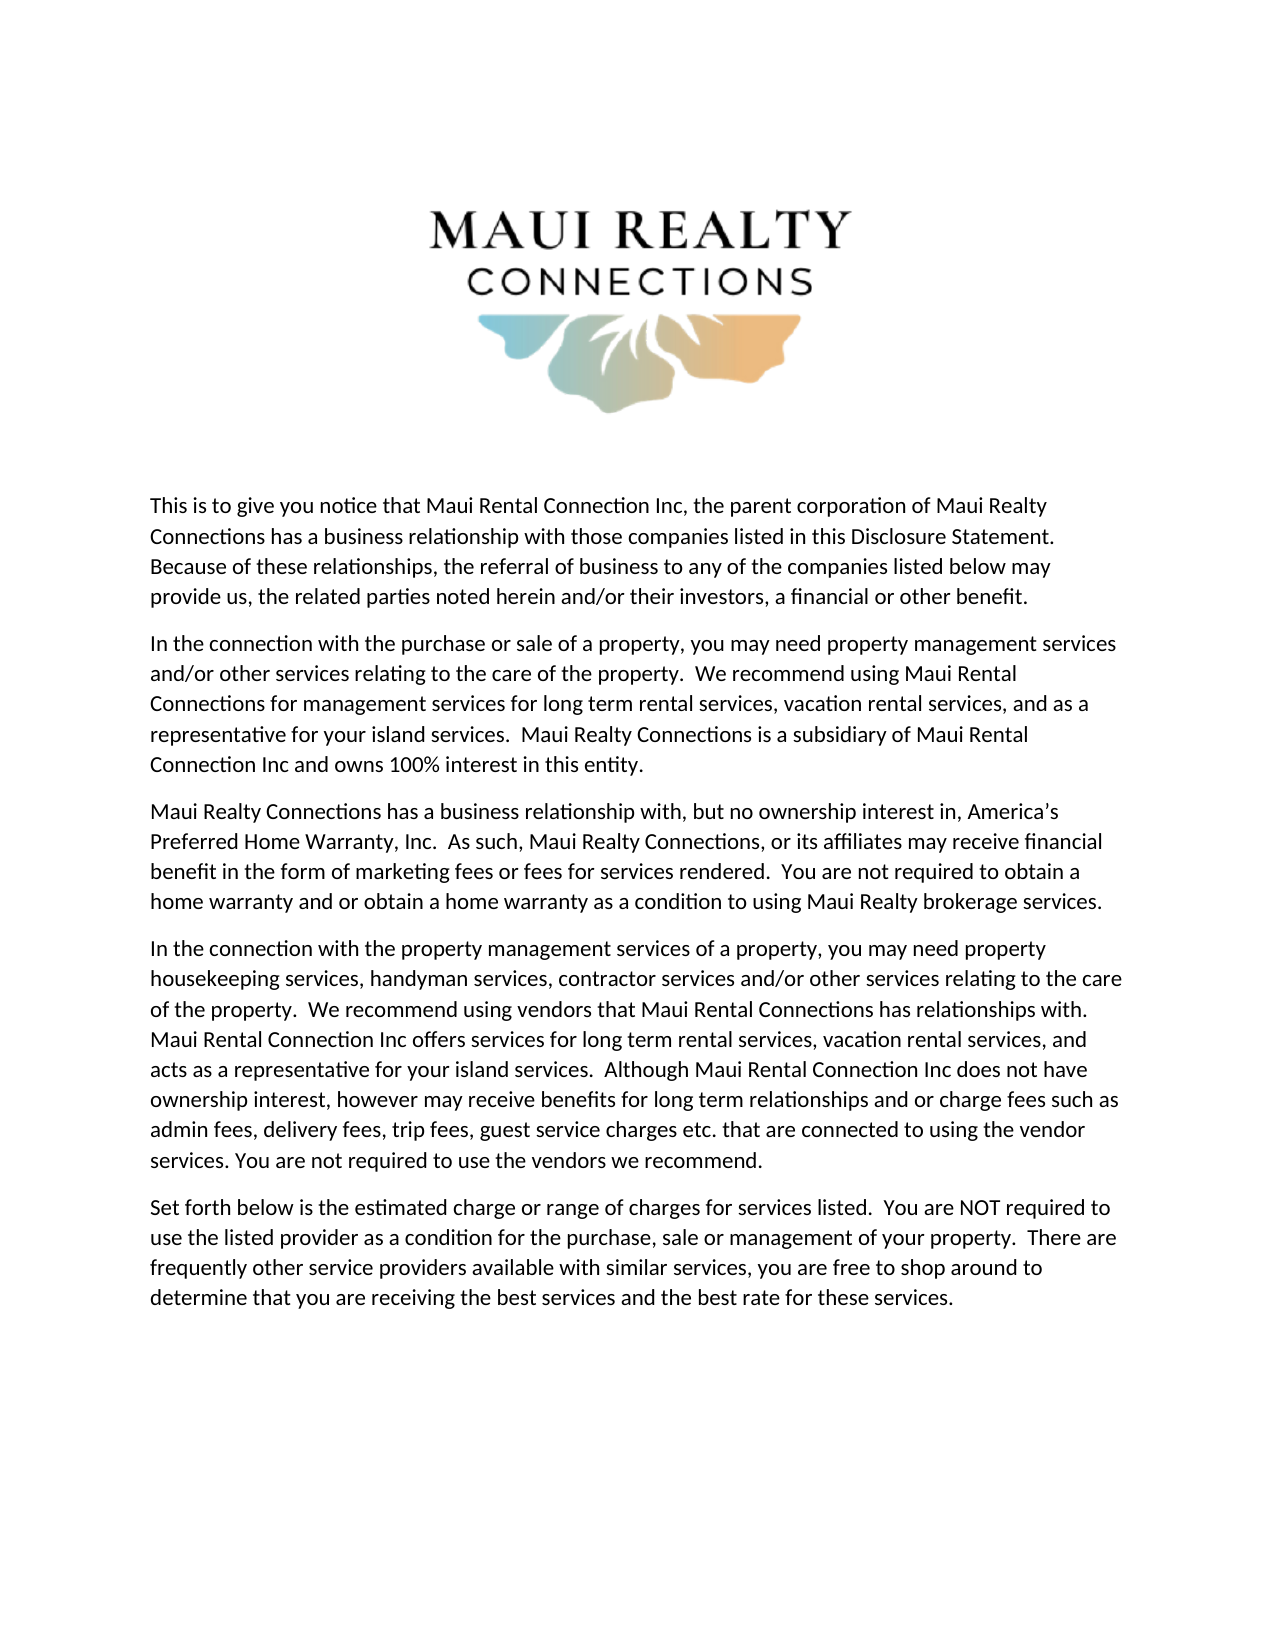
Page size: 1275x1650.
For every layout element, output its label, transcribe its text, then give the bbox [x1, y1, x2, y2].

text In the connection with the purchase or sale of a property, you may need property management services and/or other services relating to the care of the property. We recommend using Maui Rental Connections for management services for long term rental services, vacation rental services, and as a representative for your island services. Maui Realty Connections is a subsidiary of Maui Rental Connection Inc and owns 100% interest in this entity. [150, 629, 1125, 778]
text Set forth below is the estimated charge or range of charges for services listed. You are NOT required to use the listed provider as a condition for the purchase, sale or management of your property. There are frequently other service providers available with similar services, you are free to shop around to determine that you are receiving the best services and the best rate for these services. [150, 1193, 1125, 1311]
text Maui Realty Connections has a business relationship with, but no ownership interest in, America’s Preferred Home Warranty, Inc. As such, Maui Realty Connections, or its affiliates may receive financial benefit in the form of marketing fees or fees for services rendered. You are not required to obtain a home warranty and or obtain a home warranty as a condition to using Maui Realty brokerage services. [150, 797, 1125, 916]
text In the connection with the property management services of a property, you may need property housekeeping services, handyman services, contractor services and/or other services relating to the care of the property. We recommend using vendors that Maui Rental Connections has relationships with. Maui Rental Connection Inc offers services for long term rental services, vacation rental services, and acts as a representative for your island services. Although Maui Rental Connection Inc does not have ownership interest, however may receive benefits for long term relationships and or charge fees such as admin fees, delivery fees, trip fees, guest service charges etc. that are connected to using the vendor services. You are not required to use the vendors we recommend. [150, 934, 1125, 1174]
picture [399, 150, 876, 473]
text This is to give you notice that Maui Rental Connection Inc, the parent corporation of Maui Realty Connections has a business relationship with those companies listed in this Disclosure Statement. Because of these relationships, the referral of business to any of the companies listed below may provide us, the related parties noted herein and/or their investors, a financial or other benefit. [150, 492, 1125, 610]
